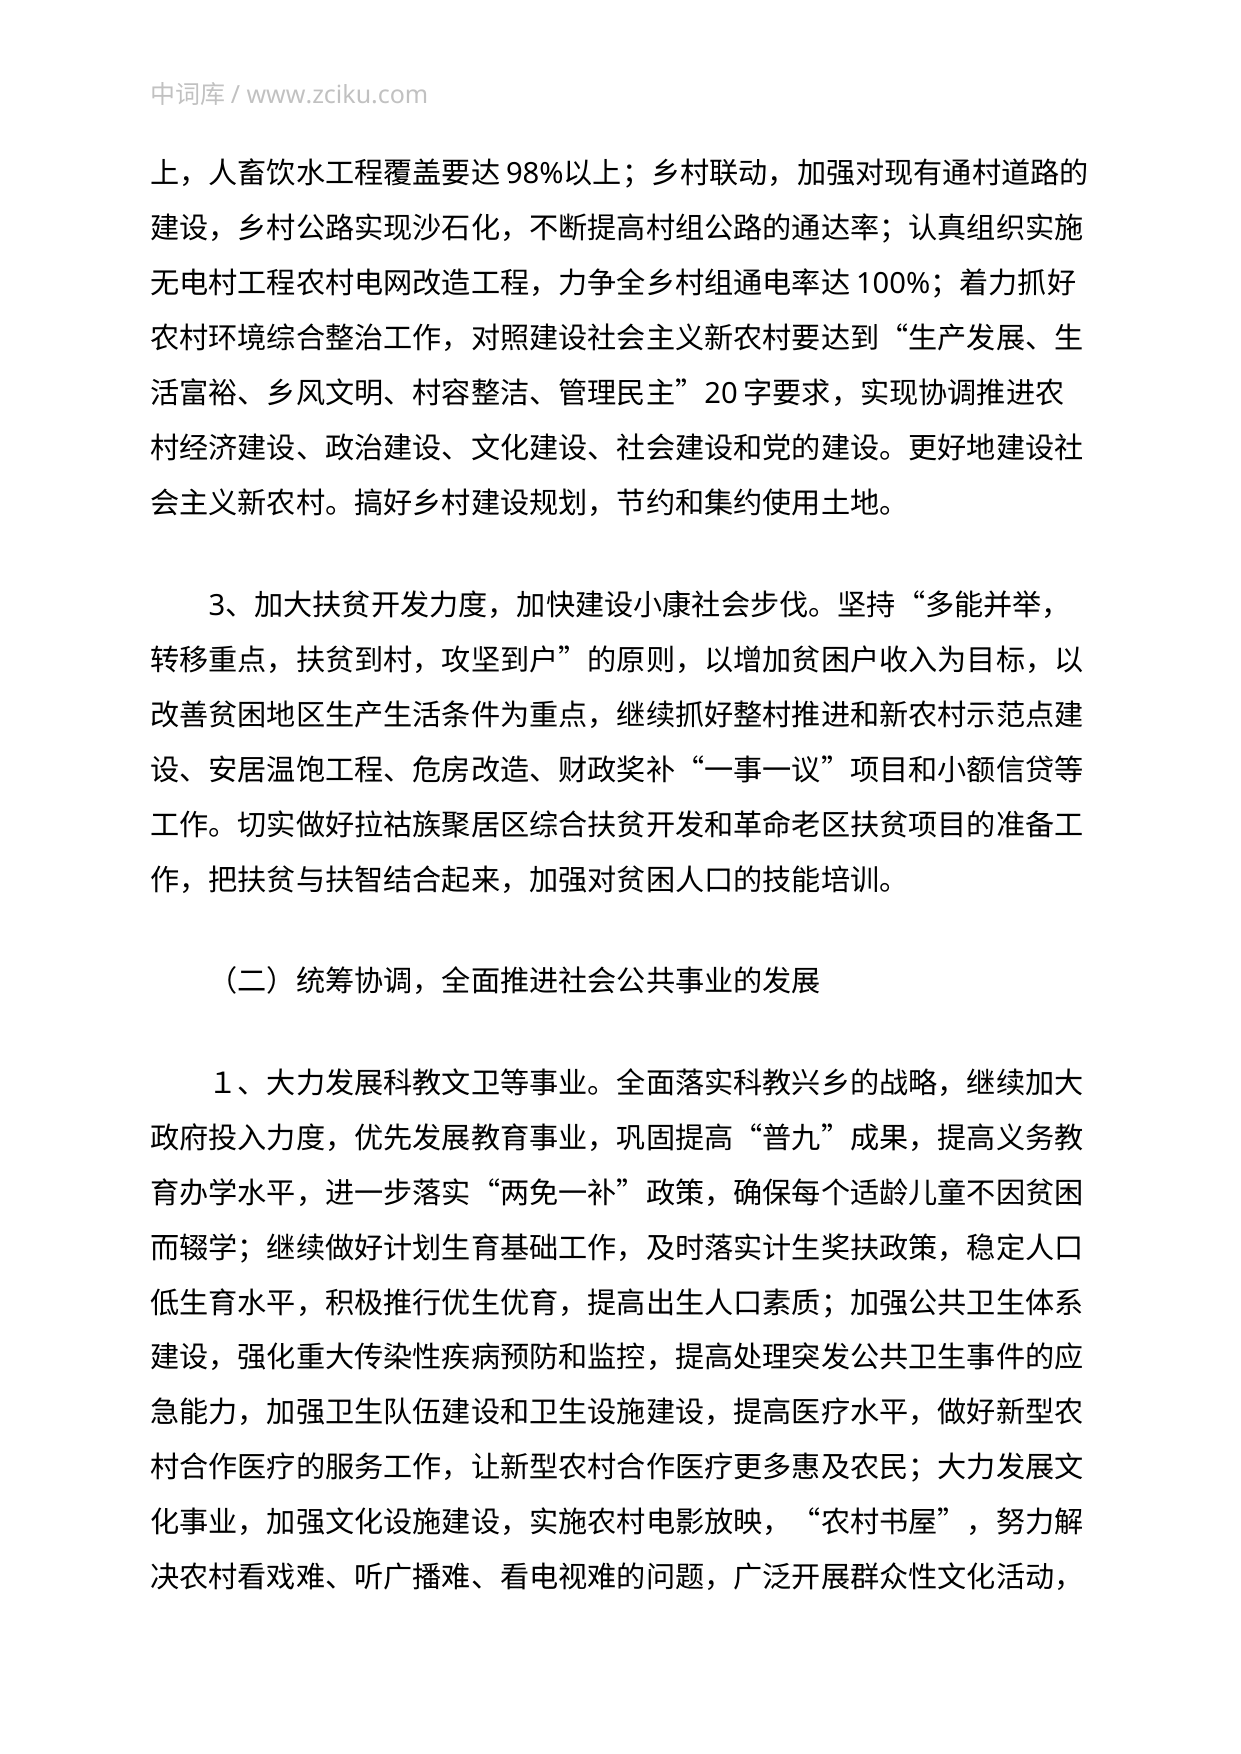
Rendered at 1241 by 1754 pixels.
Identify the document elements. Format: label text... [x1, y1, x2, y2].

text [150, 150, 1090, 522]
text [150, 1059, 1090, 1596]
text （二）统筹协调，全面推进社会公共事业的发展 [150, 958, 1090, 1000]
text 3、加大扶贫开发力度，加快建设小康社会步伐。坚持“多能并举，转移重点，扶贫到村，攻坚到户”的原则，以增加贫困户收入为目标，以改善贫困地区生产生活条件为重点，继续抓好整村推进和新农村示范点建设、安居温饱工程、危房改造、财政奖补“一事一议”项目和小额信贷等工作。切实做好拉祜族聚居区综合扶贫开发和革命老区扶贫项目的准备工作，把扶贫与扶智结合起来，加强对贫困人口的技能培训。 [150, 581, 1090, 898]
